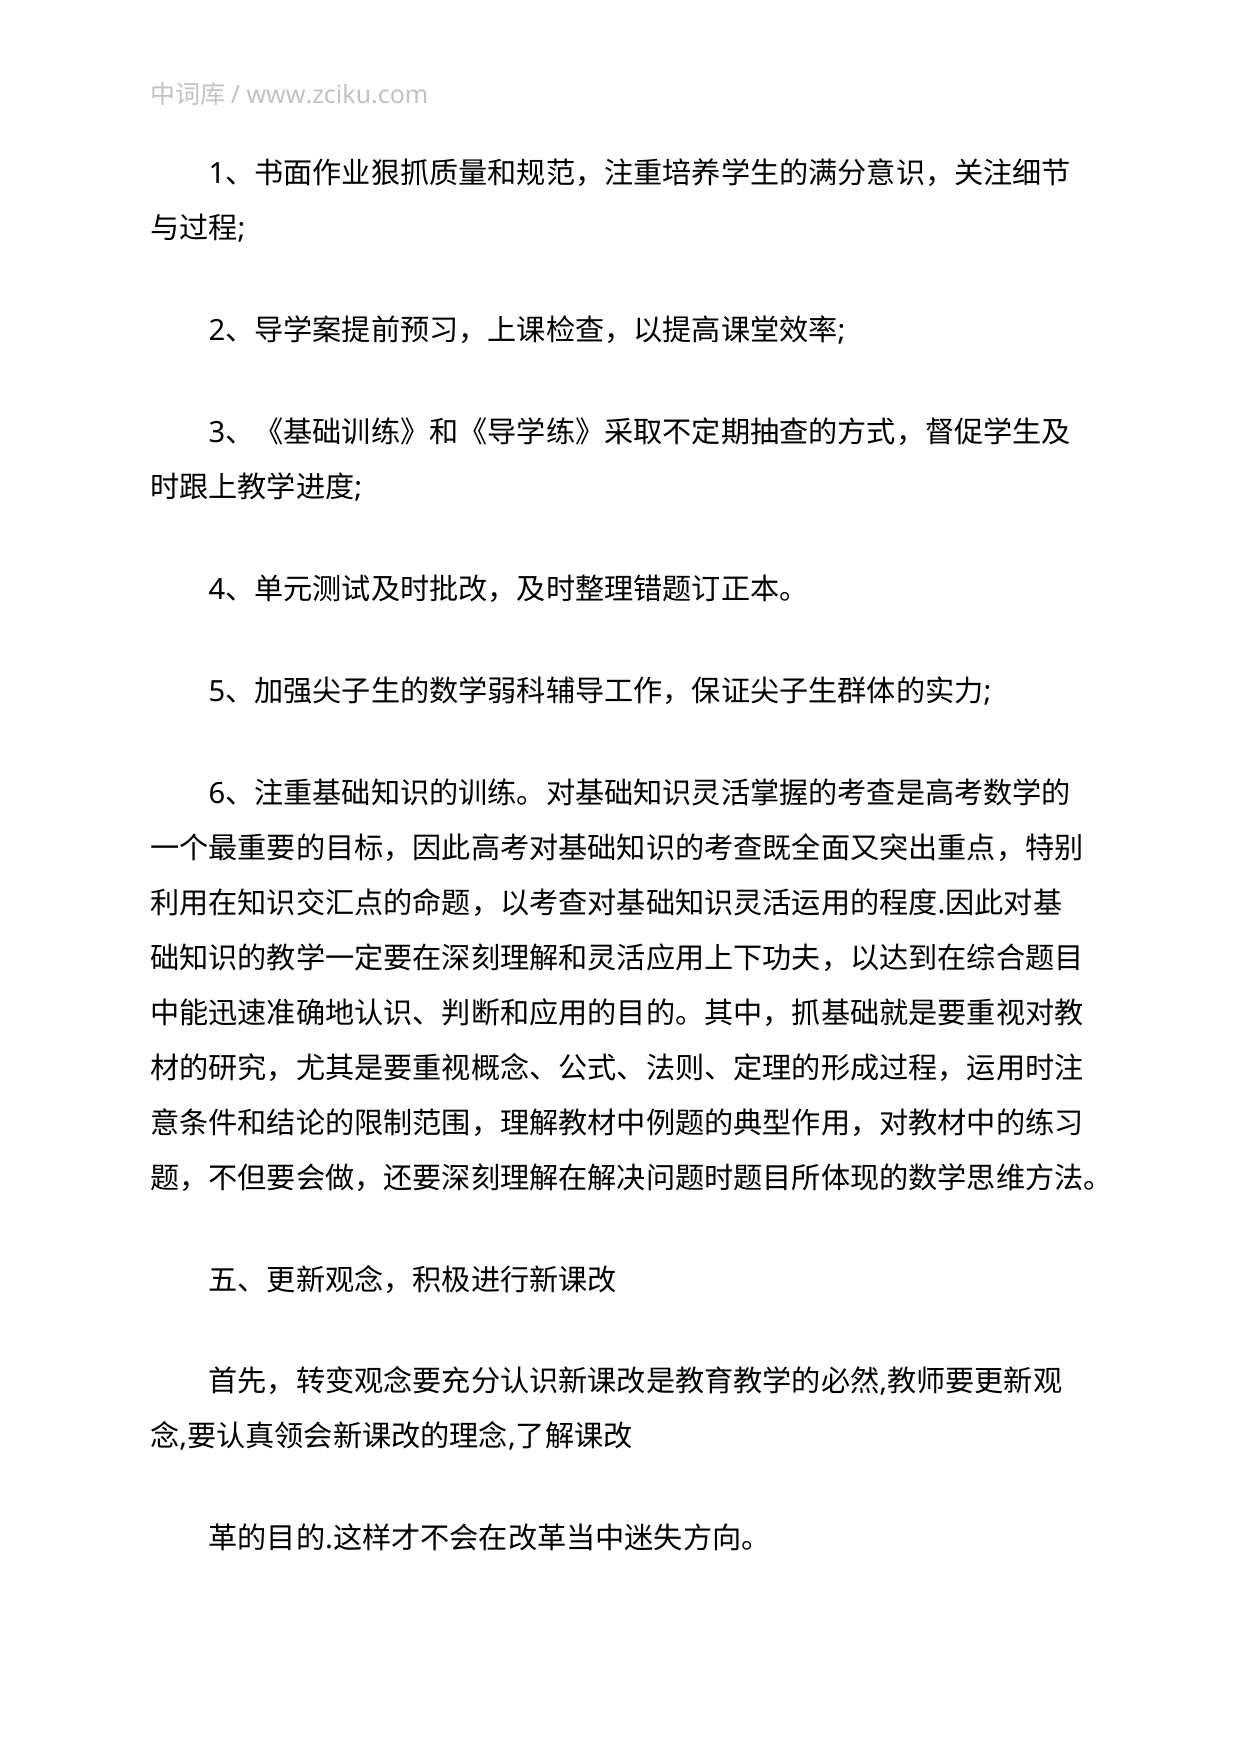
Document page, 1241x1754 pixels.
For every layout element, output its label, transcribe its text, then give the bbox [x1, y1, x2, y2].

text 3、《基础训练》和《导学练》采取不定期抽查的方式，督促学生及时跟上教学进度; [150, 409, 1090, 506]
text 2、导学案提前预习，上课检查，以提高课堂效率; [150, 307, 1090, 349]
text 1、书面作业狠抓质量和规范，注重培养学生的满分意识，关注细节与过程; [150, 150, 1090, 247]
text 五、更新观念，积极进行新课改 [150, 1256, 1090, 1298]
text 革的目的.这样才不会在改革当中迷失方向。 [150, 1515, 1090, 1557]
text 5、加强尖子生的数学弱科辅导工作，保证尖子生群体的实力; [150, 668, 1090, 710]
text 首先，转变观念要充分认识新课改是教育教学的必然,教师要更新观念,要认真领会新课改的理念,了解课改 [150, 1358, 1090, 1455]
text 4、单元测试及时批改，及时整理错题订正本。 [150, 566, 1090, 608]
text 6、注重基础知识的训练。对基础知识灵活掌握的考查是高考数学的一个最重要的目标，因此高考对基础知识的考查既全面又突出重点，特别利用在知识交汇点的命题，以考查对基础知识灵活运用的程度.因此对基础知识的教学一定要在深刻理解和灵活应用上下功夫，以达到在综合题目中能迅速准确地认识、判断和应用的目的。其中，抓基础就是要重视对教材的研究，尤其是要重视概念、公式、法则、定理的形成过程，运用时注意条件和结论的限制范围，理解教材中例题的典型作用，对教材中的练习题，不但要会做，还要深刻理解在解决问题时题目所体现的数学思维方法。 [150, 770, 1090, 1197]
